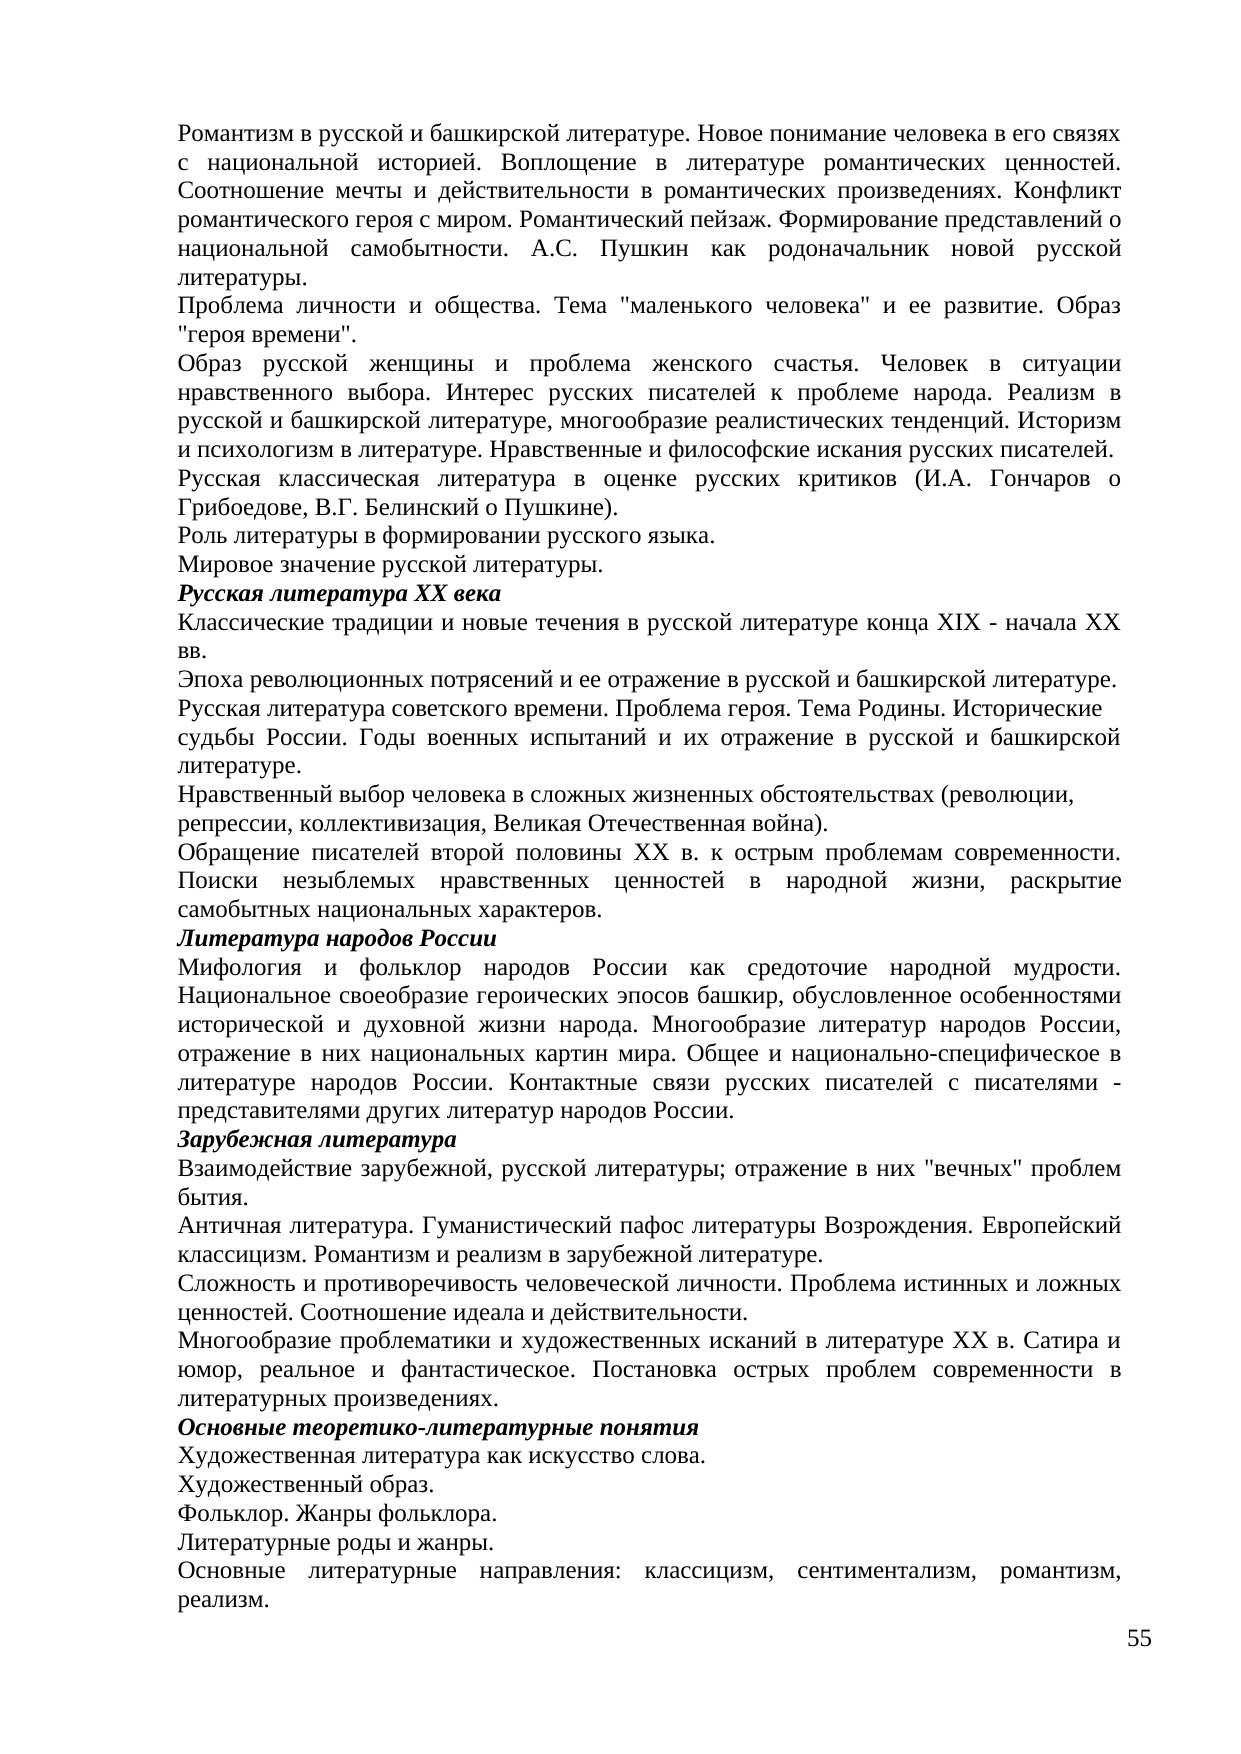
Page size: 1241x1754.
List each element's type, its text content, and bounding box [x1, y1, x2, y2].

text Русская классическая литература в оценке русских критиков (И.А. Гончаров о Грибоедове, В.Г. Белинский о Пушкине). [177, 463, 1122, 521]
text Русская литература XX века [177, 578, 1122, 607]
text Нравственный выбор человека в сложных жизненных обстоятельствах (революции, [177, 779, 1122, 808]
text репрессии, коллективизация, Великая Отечественная война). [177, 808, 1122, 837]
text Художественный образ. [177, 1469, 1122, 1498]
text Античная литература. Гуманистический пафос литературы Возрождения. Европейский классицизм. Романтизм и реализм в зарубежной литературе. [177, 1211, 1122, 1268]
text Основные литературные направления: классицизм, сентиментализм, романтизм, реализм. [177, 1556, 1122, 1613]
text Проблема личности и общества. Тема "маленького человека" и ее развитие. Образ "героя времени". [177, 291, 1122, 348]
text Многообразие проблематики и художественных исканий в литературе XX в. Сатира и юмор, реальное и фантастическое. Постановка острых проблем современности в литературных произведениях. [177, 1326, 1122, 1412]
text Романтизм в русской и башкирской литературе. Новое понимание человека в его связях с национальной историей. Воплощение в литературе романтических ценностей. Соотношение мечты и действительности в романтических произведениях. Конфликт романтического героя с миром. Романтический пейзаж. Формирование представлений о национальной самобытности. А.С. Пушкин как родоначальник новой русской литературы. [177, 118, 1122, 291]
text Мировое значение русской литературы. [177, 549, 1122, 578]
text Образ русской женщины и проблема женского счастья. Человек в ситуации нравственного выбора. Интерес русских писателей к проблеме народа. Реализм в русской и башкирской литературе, многообразие реалистических тенденций. Историзм и психологизм в литературе. Нравственные и философские искания русских писателей. [177, 348, 1122, 463]
text Сложность и противоречивость человеческой личности. Проблема истинных и ложных ценностей. Соотношение идеала и действительности. [177, 1268, 1122, 1326]
text Мифология и фольклор народов России как средоточие народной мудрости. Национальное своеобразие героических эпосов башкир, обусловленное особенностями исторической и духовной жизни народа. Многообразие литератур народов России, отражение в них национальных картин мира. Общее и национально-специфическое в литературе народов России. Контактные связи русских писателей с писателями - представителями других литератур народов России. [177, 952, 1122, 1124]
text Зарубежная литература [177, 1124, 1122, 1153]
text Русская литература советского времени. Проблема героя. Тема Родины. Исторические [177, 693, 1122, 722]
text Эпоха революционных потрясений и ее отражение в русской и башкирской литературе. [177, 664, 1122, 693]
text Взаимодействие зарубежной, русской литературы; отражение в них "вечных" проблем бытия. [177, 1153, 1122, 1211]
text Роль литературы в формировании русского языка. [177, 521, 1122, 549]
text Обращение писателей второй половины XX в. к острым проблемам современности. Поиски незыблемых нравственных ценностей в народной жизни, раскрытие самобытных национальных характеров. [177, 837, 1122, 923]
text Основные теоретико-литературные понятия [177, 1412, 1122, 1441]
text Литературные роды и жанры. [177, 1527, 1122, 1556]
text Литература народов России [177, 923, 1122, 952]
text судьбы России. Годы военных испытаний и их отражение в русской и башкирской литературе. [177, 722, 1122, 779]
text Художественная литература как искусство слова. [177, 1441, 1122, 1469]
text Фольклор. Жанры фольклора. [177, 1498, 1122, 1527]
text Классические традиции и новые течения в русской литературе конца XIX - начала XX вв. [177, 607, 1122, 664]
